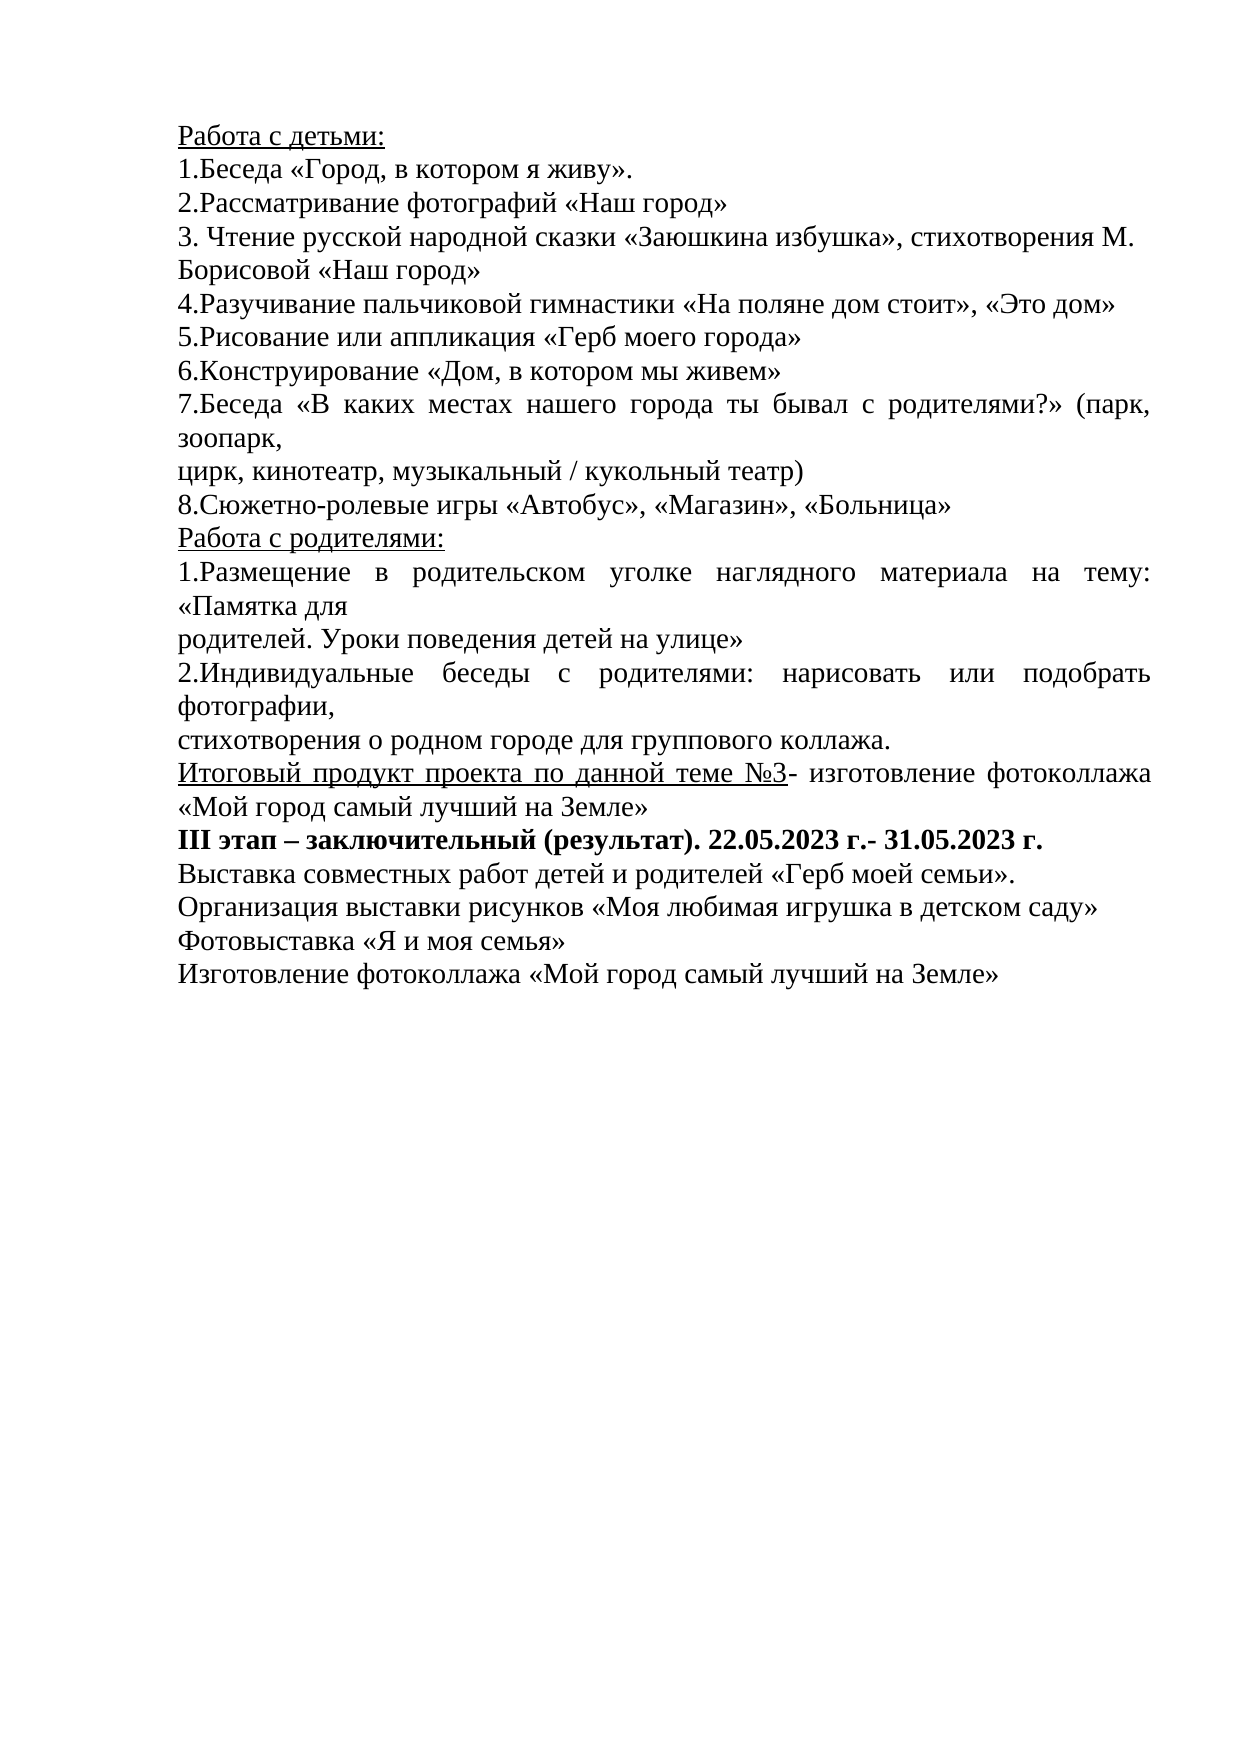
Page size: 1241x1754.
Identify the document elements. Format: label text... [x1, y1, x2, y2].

text 2.Рассматривание фотографий «Наш город» [177, 185, 1152, 219]
text Работа с детьми: [177, 118, 1152, 152]
text Выставка совместных работ детей и родителей «Герб моей семьи». [177, 856, 1152, 889]
text 5.Рисование или аппликация «Герб моего города» [177, 319, 1152, 353]
text стихотворения о родном городе для группового коллажа. [177, 722, 1152, 755]
text 3. Чтение русской народной сказки «Заюшкина избушка», стихотворения М. [177, 219, 1152, 252]
text 1.Размещение в родительском уголке наглядного материала на тему: «Памятка для [177, 554, 1152, 621]
text 1.Беседа «Город, в котором я живу». [177, 152, 1152, 185]
text III этап – заключительный (результат). 22.05.2023 г.- 31.05.2023 г. [177, 822, 1152, 856]
text родителей. Уроки поведения детей на улице» [177, 621, 1152, 655]
text Работа с родителями: [177, 521, 1152, 554]
text 6.Конструирование «Дом, в котором мы живем» [177, 353, 1152, 386]
text Борисовой «Наш город» [177, 252, 1152, 286]
text 2.Индивидуальные беседы с родителями: нарисовать или подобрать фотографии, [177, 655, 1152, 722]
text 8.Сюжетно-ролевые игры «Автобус», «Магазин», «Больница» [177, 487, 1152, 521]
text Итоговый продукт проекта по данной теме №3- изготовление фотоколлажа «Мой город самый лучший на Земле» [177, 755, 1152, 822]
text цирк, кинотеатр, музыкальный / кукольный театр) [177, 453, 1152, 487]
text 4.Разучивание пальчиковой гимнастики «На поляне дом стоит», «Это дом» [177, 286, 1152, 319]
text Организация выставки рисунков «Моя любимая игрушка в детском саду» Фотовыставка «Я и моя семья» [177, 889, 1152, 957]
text Изготовление фотоколлажа «Мой город самый лучший на Земле» [177, 957, 1152, 990]
text 7.Беседа «В каких местах нашего города ты бывал с родителями?» (парк, зоопарк, [177, 386, 1152, 453]
